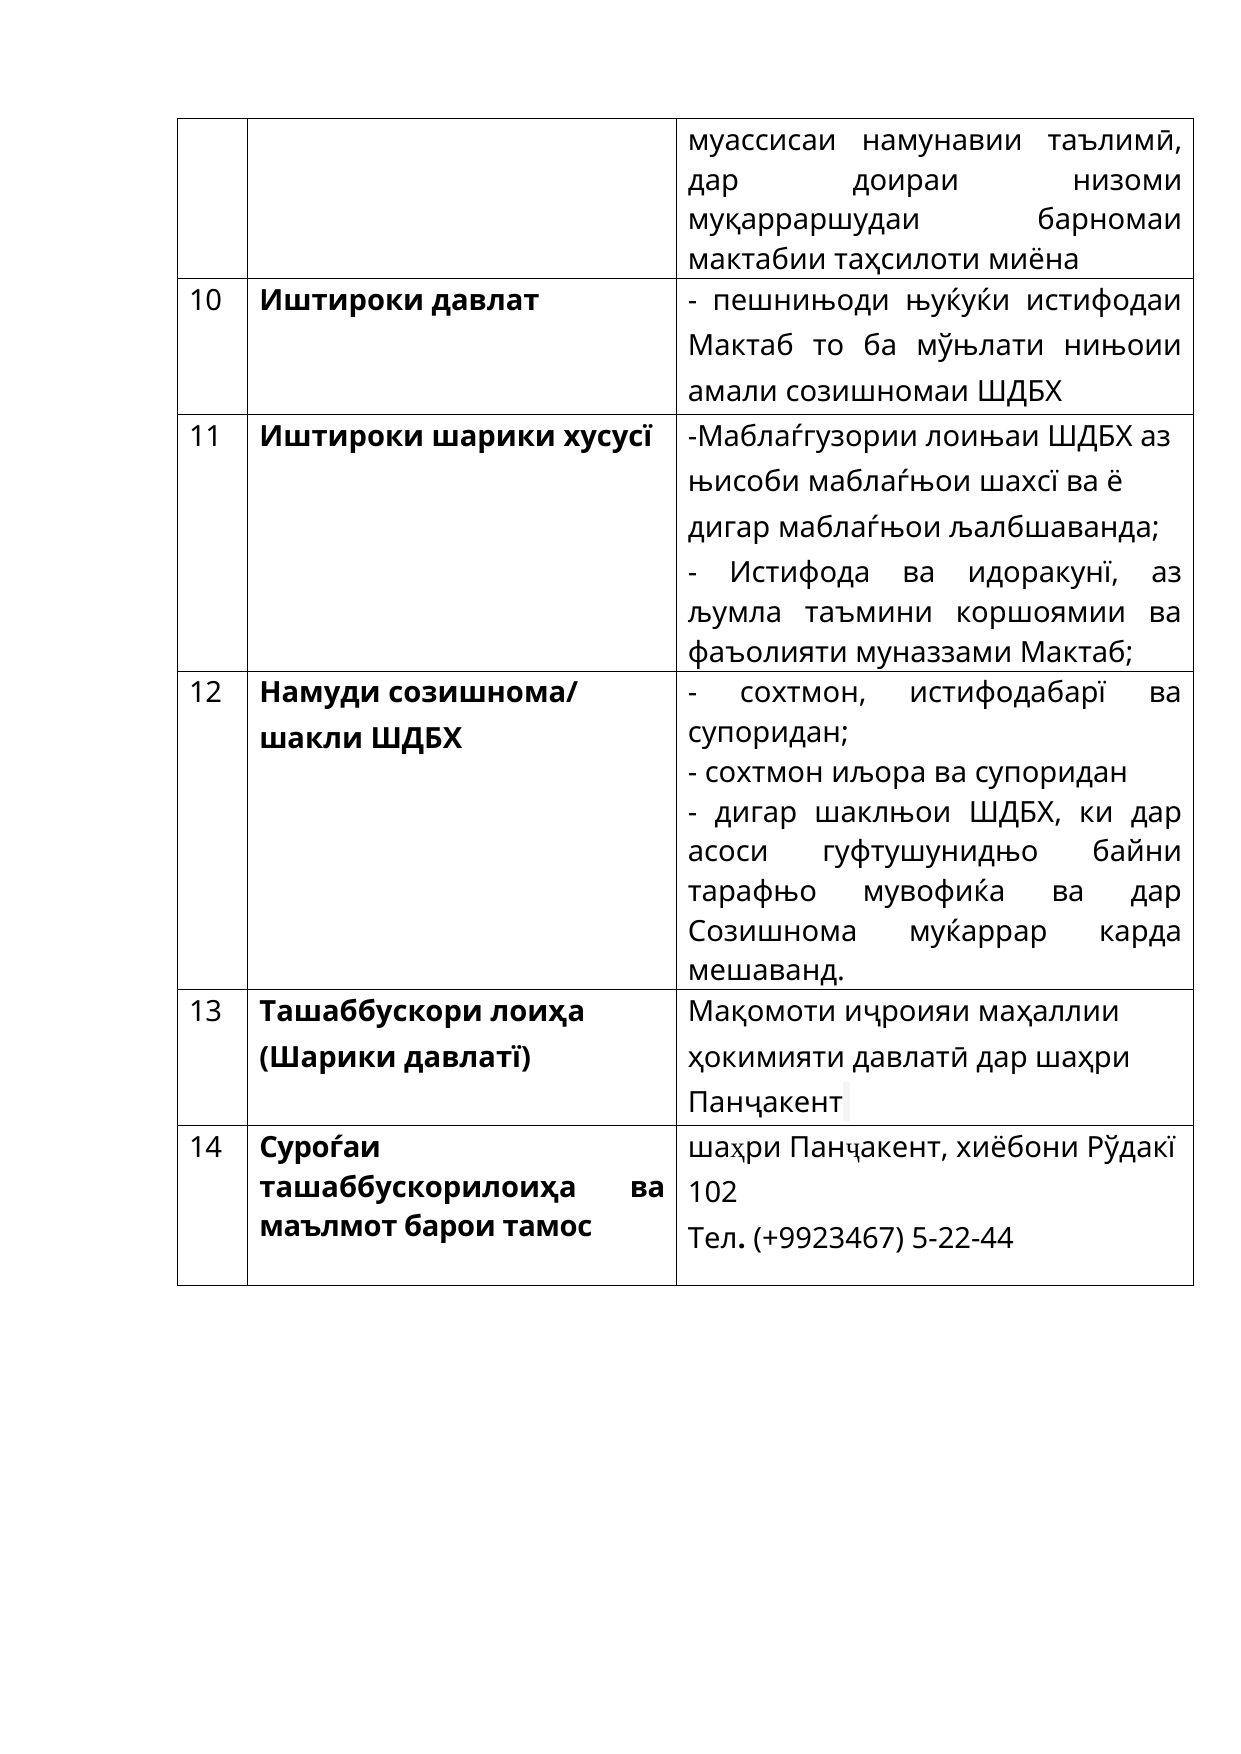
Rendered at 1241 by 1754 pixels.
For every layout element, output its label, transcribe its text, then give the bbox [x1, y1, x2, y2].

table_cell 9 [178, 119, 247, 278]
table_cell - пешнињоди њуќуќи истифодаи Мактаб то ба мўњлати нињоии амали созишномаи ШДБХ [677, 279, 1193, 414]
table_cell Ташаббускори лоиҳа (Шарики давлатї) [248, 990, 676, 1125]
table_cell 12 [178, 672, 247, 989]
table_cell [677, 119, 1193, 278]
table_cell Иштироки шарики хусусї [248, 415, 676, 671]
table_cell Иштироки давлат [248, 279, 676, 414]
table_cell 13 [178, 990, 247, 1125]
table_cell 11 [178, 415, 247, 671]
table_cell Намуди созишнома/ шакли ШДБХ [248, 672, 676, 989]
table_cell Суроѓаи ташаббускорилоиҳа ва маълмот барои тамос [248, 1126, 676, 1285]
table_cell 10 [178, 279, 247, 414]
table_cell шаҳри Панҷакент, хиёбони Рўдакї 102 Тел. (+9923467) 5-22-44 [677, 1126, 1193, 1285]
table_cell 14 [178, 1126, 247, 1285]
table_cell - сохтмон, истифодабарї ва супоридан; - сохтмон иљора ва супоридан - дигар шаклњои ШДБХ, ки дар асоси гуфтушунидњо байни тарафњо мувофиќа ва дар Созишнома муќаррар карда мешаванд. [677, 672, 1193, 989]
table_cell -Маблаѓгузории лоињаи ШДБХ аз њисоби маблаѓњои шахсї ва ё дигар маблаѓњои љалбшаванда; - Истифода ва идоракунї, аз љумла таъмини коршоямии ва фаъолияти муназзами Мактаб; [677, 415, 1193, 671]
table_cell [248, 119, 676, 278]
table_cell Мақомоти иҷроияи маҳаллии ҳокимияти давлатӣ дар шаҳри Панҷакент [677, 990, 1193, 1125]
